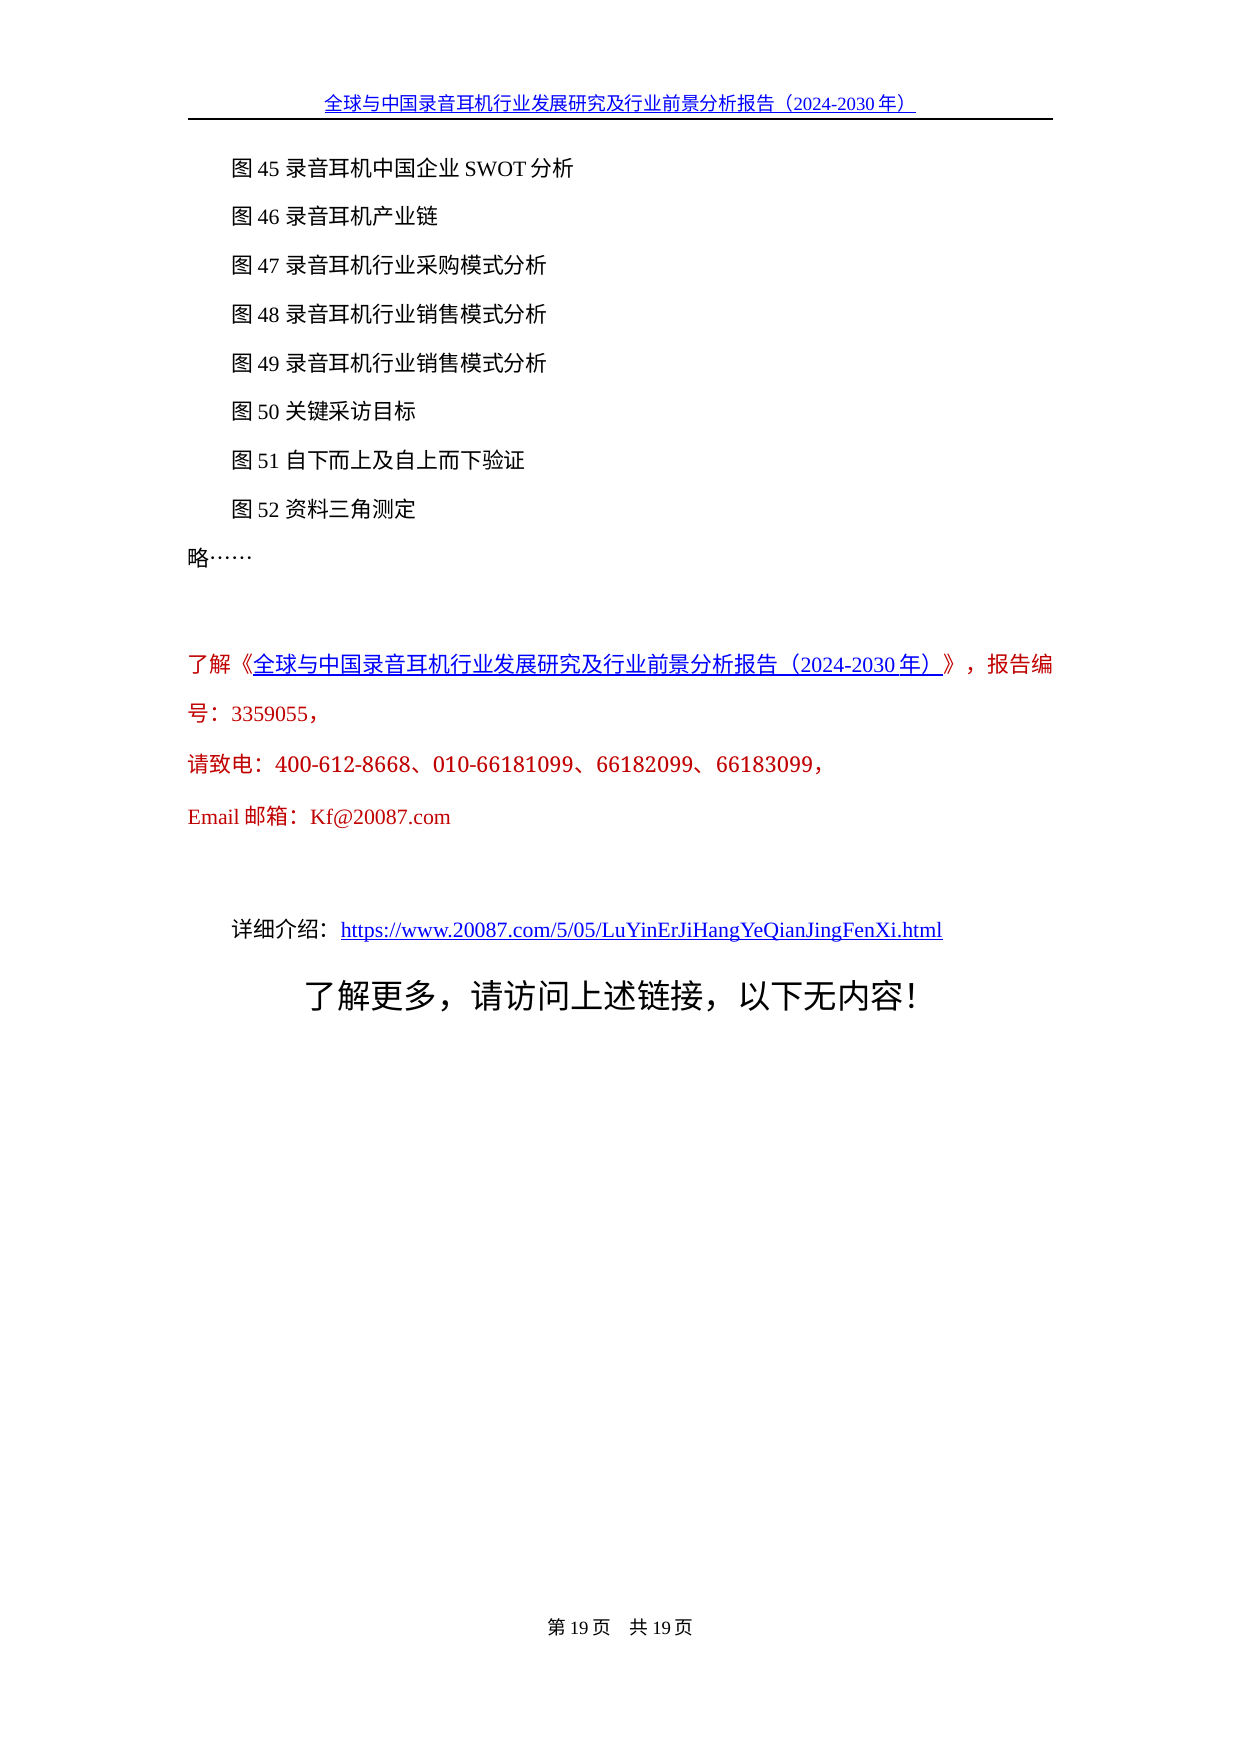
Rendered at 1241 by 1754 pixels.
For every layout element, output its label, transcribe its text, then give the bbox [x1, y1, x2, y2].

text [187, 150, 1053, 573]
text Email邮箱：Kf@20087.com [187, 798, 1053, 831]
text 了解《全球与中国录音耳机行业发展研究及行业前景分析报告（2024-2030年）》，报告编号：3359055， [187, 647, 1053, 728]
title 了解更多，请访问上述链接，以下无内容！ [187, 961, 1053, 1026]
text 详细介绍：https://www.20087.com/5/05/LuYinErJiHangYeQianJingFenXi.html [187, 911, 1053, 944]
text 请致电：400-612-8668、010-66181099、66182099、66183099， [187, 747, 1053, 779]
